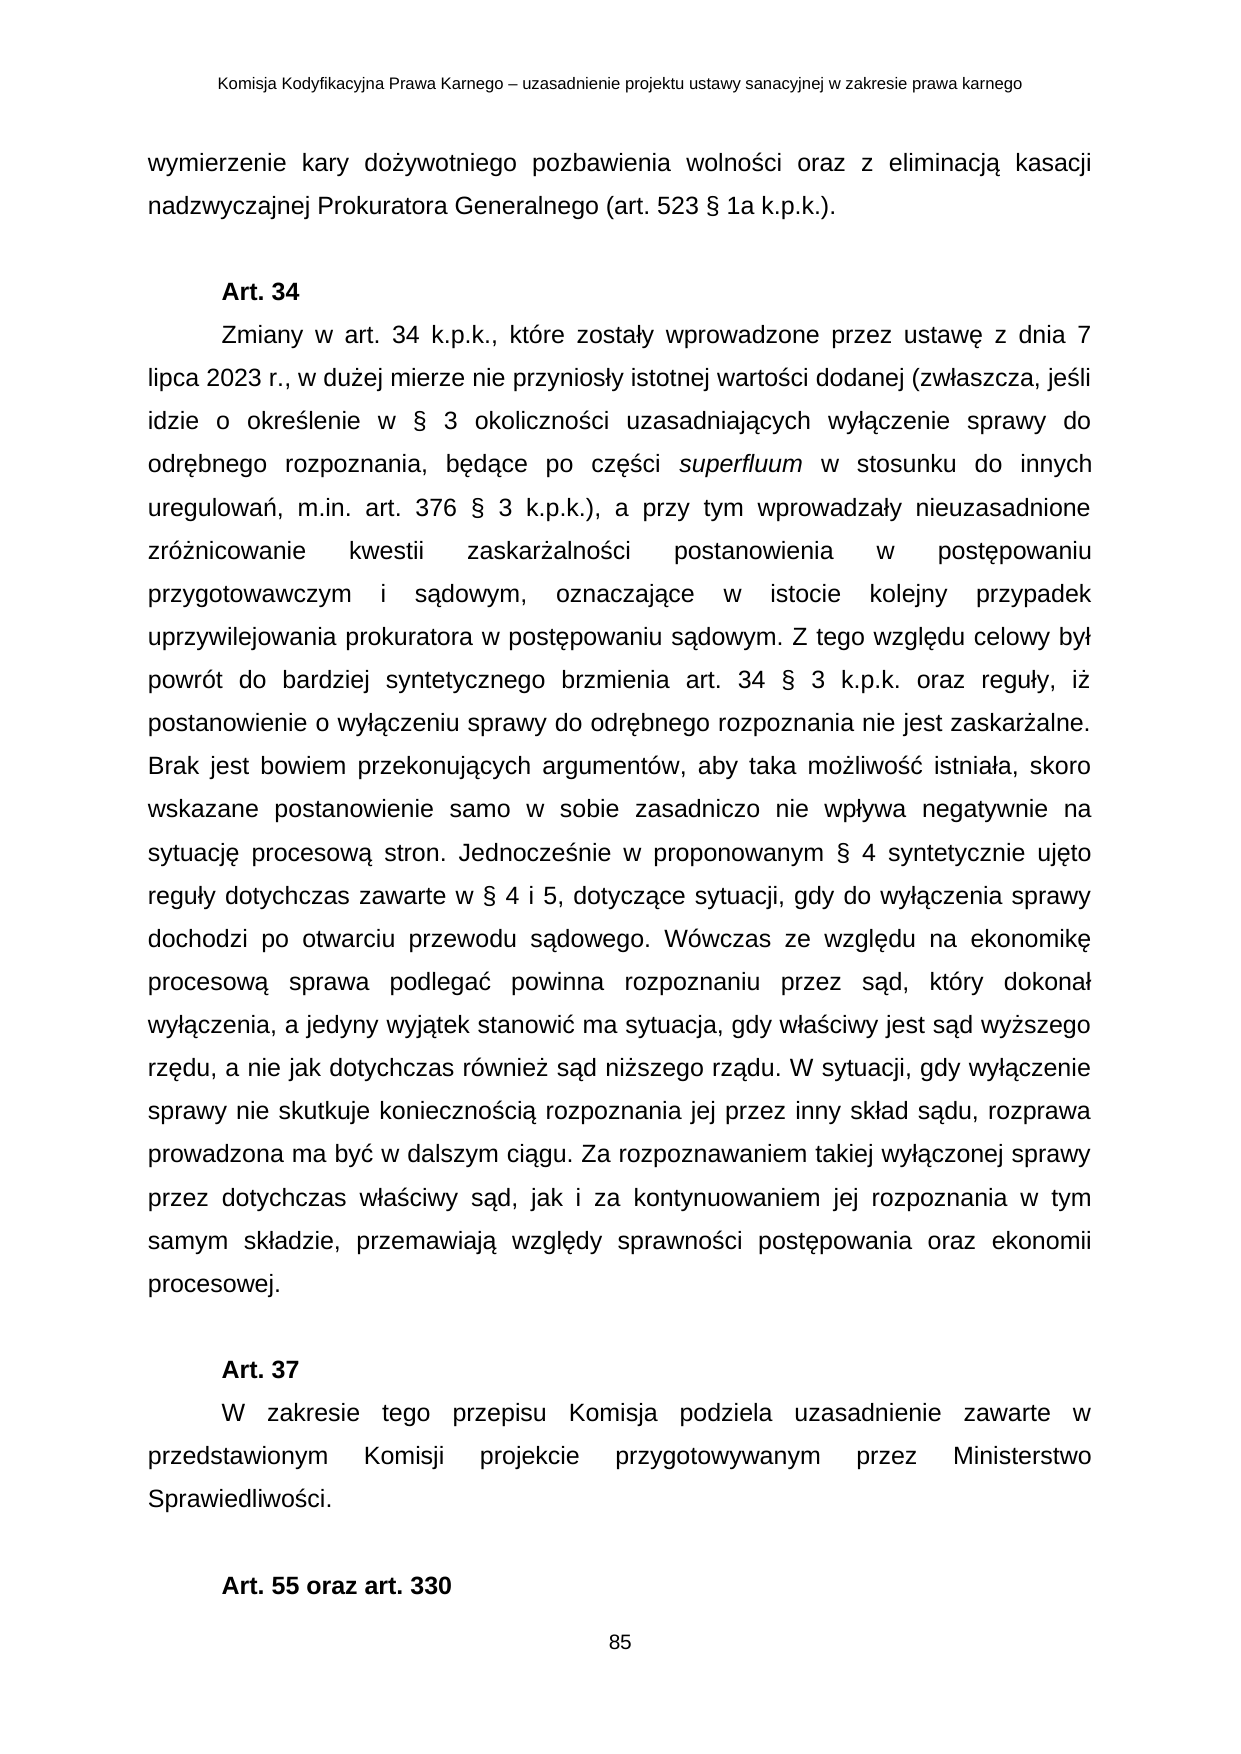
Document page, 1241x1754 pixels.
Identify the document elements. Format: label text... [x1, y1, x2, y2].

list Zmiany w art. 34 k.p.k., które zostały wprowadzone przez ustawę z dnia 7 lipca 2023 r., w dużej mierze nie przyniosły istotnej wartości dodanej (zwłaszcza, jeśli idzie o określenie w § 3 okoliczności uzasadniających wyłączenie sprawy do odrębnego rozpoznania, będące po części superfluum w stosunku do innych uregulowań, m.in. art. 376 § 3 k.p.k.), a przy tym wprowadzały nieuzasadnione zróżnicowanie kwestii zaskarżalności postanowienia w postępowaniu przygotowawczym i sądowym, oznaczające w istocie kolejny przypadek uprzywilejowania prokuratora w postępowaniu sądowym. Z tego względu celowy był powrót do bardziej syntetycznego brzmienia art. 34 § 3 k.p.k. oraz reguły, iż postanowienie o wyłączeniu sprawy do odrębnego rozpoznania nie jest zaskarżalne. Brak jest bowiem przekonujących argumentów, aby taka możliwość istniała, skoro wskazane postanowienie samo w sobie zasadniczo nie wpływa negatywnie na sytuację procesową stron. Jednocześnie w proponowanym § 4 syntetycznie ujęto reguły dotychczas zawarte w § 4 i 5, dotyczące sytuacji, gdy do wyłączenia sprawy dochodzi po otwarciu przewodu sądowego. Wówczas ze względu na ekonomikę procesową sprawa podlegać powinna rozpoznaniu przez sąd, który dokonał wyłączenia, a jedyny wyjątek stanowić ma sytuacja, gdy właściwy jest sąd wyższego rzędu, a nie jak dotychczas również sąd niższego rządu. W sytuacji, gdy wyłączenie sprawy nie skutkuje koniecznością rozpoznania jej przez inny skład sądu, rozprawa prowadzona ma być w dalszym ciągu. Za rozpoznawaniem takiej wyłączonej sprawy przez dotychczas właściwy sąd, jak i za kontynuowaniem jej rozpoznania w tym samym składzie, przemawiają względy sprawności postępowania oraz ekonomii procesowej. [148, 320, 1093, 1298]
list Art. 34 [148, 277, 1093, 306]
list Art. 37 [148, 1355, 1093, 1384]
list Art. 55 oraz art. 330 [148, 1571, 1093, 1599]
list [148, 148, 1093, 219]
text W zakresie tego przepisu Komisja podziela uzasadnienie zawarte w przedstawionym Komisji projekcie przygotowywanym przez Ministerstwo Sprawiedliwości. [148, 1398, 1093, 1513]
